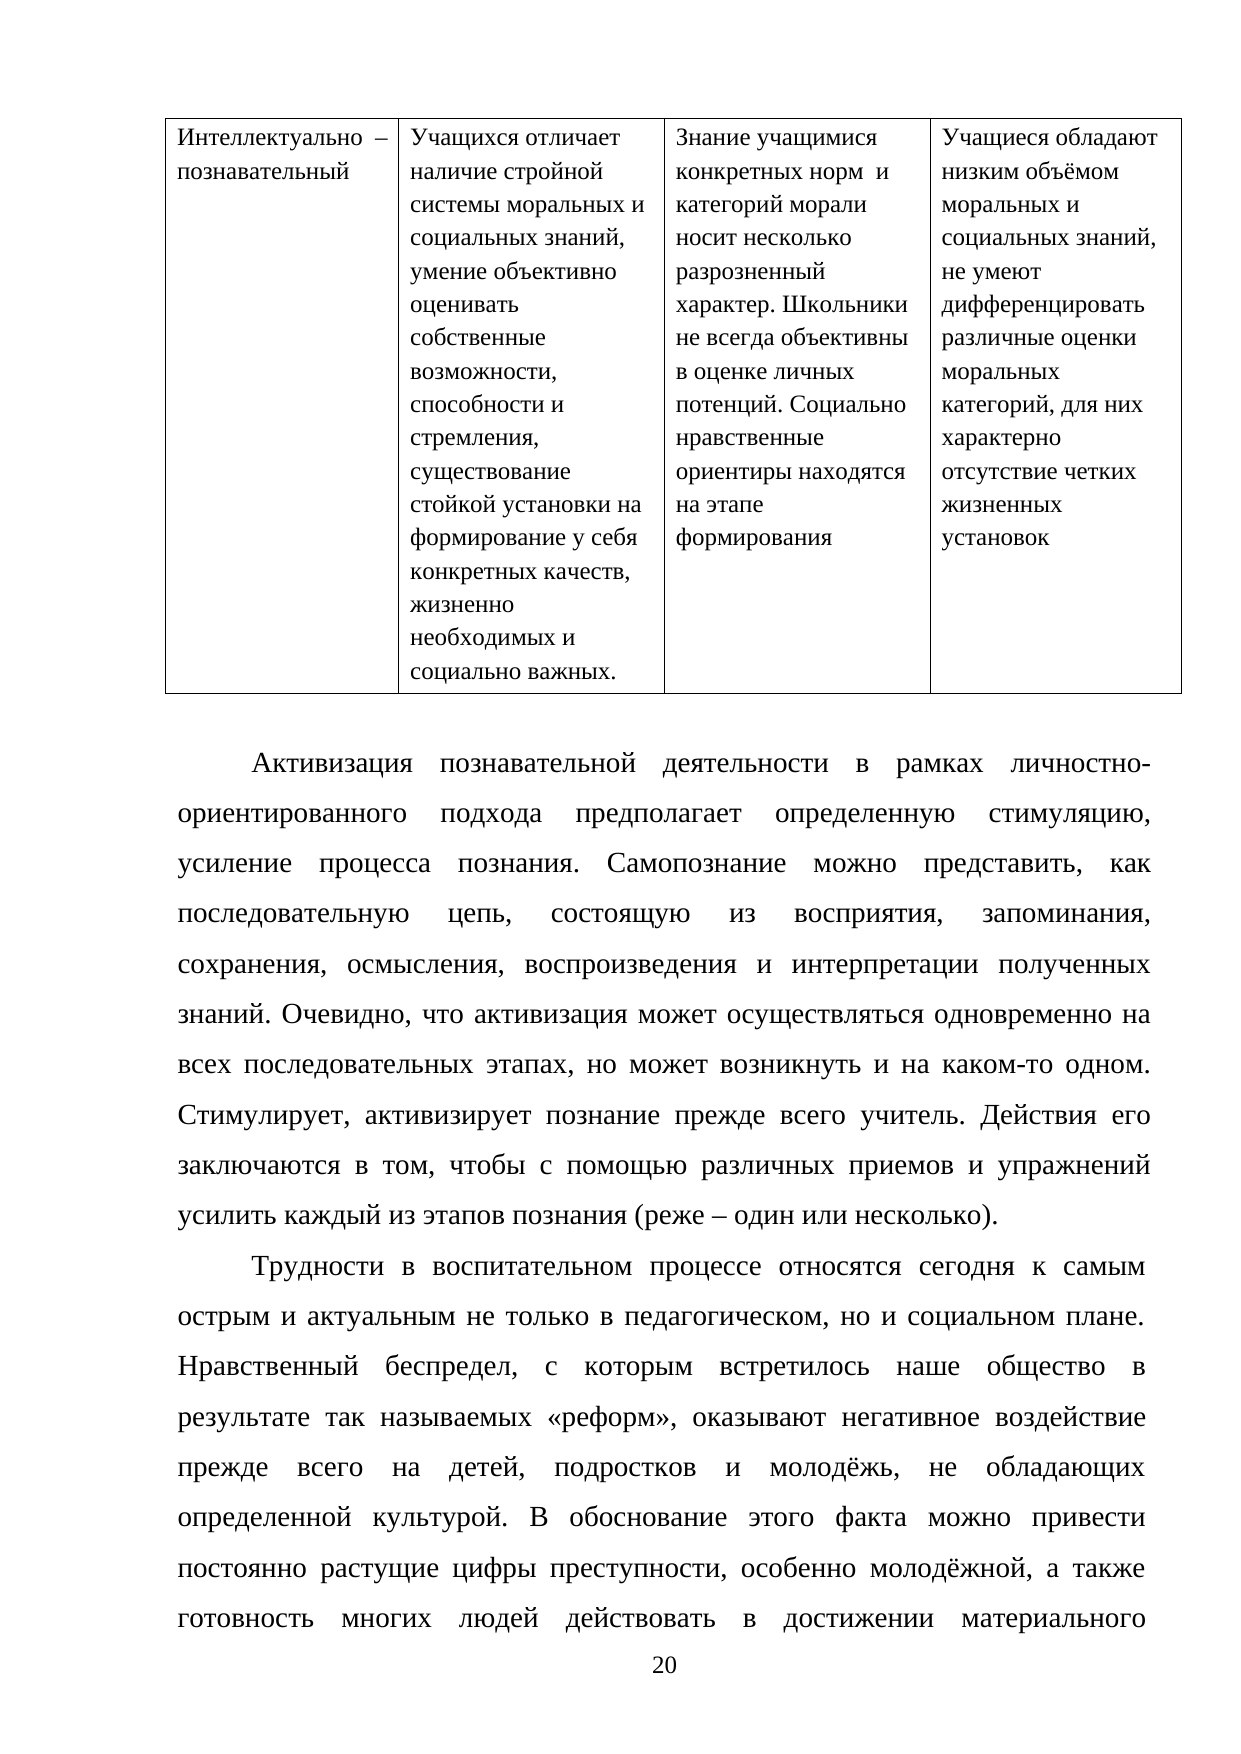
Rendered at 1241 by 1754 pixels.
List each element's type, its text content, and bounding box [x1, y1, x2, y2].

table_cell Интеллектуально –познавательный [166, 119, 398, 693]
table_cell Учащиеся обладают низким объёмом моральных и социальных знаний, не умеют дифференцировать различные оценки моральных категорий, для них характерно отсутствие четких жизненных установок [931, 119, 1181, 693]
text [177, 1248, 1146, 1633]
table_cell Учащихся отличает наличие стройной системы моральных и социальных знаний, умение объективно оценивать собственные возможности, способности и стремления, существование стойкой установки на формирование у себя конкретных качеств, жизненно необходимых и социально важных. [399, 119, 664, 693]
table_cell Знание учащимися конкретных норм и категорий морали носит несколько разрозненный характер. Школьники не всегда объективны в оценке личных потенций. Социально нравственные ориентиры находятся на этапе формирования [665, 119, 930, 693]
text Активизация познавательной деятельности в рамках личностно-ориентированного подхода предполагает определенную стимуляцию, усиление процесса познания. Самопознание можно представить, как последовательную цепь, состоящую из восприятия, запоминания, сохранения, осмысления, воспроизведения и интерпретации полученных знаний. Очевидно, что активизация может осуществляться одновременно на всех последовательных этапах, но может возникнуть и на каком-то одном. Стимулирует, активизирует познание прежде всего учитель. Действия его заключаются в том, чтобы с помощью различных приемов и упражнений усилить каждый из этапов познания (реже – один или несколько). [177, 745, 1152, 1231]
